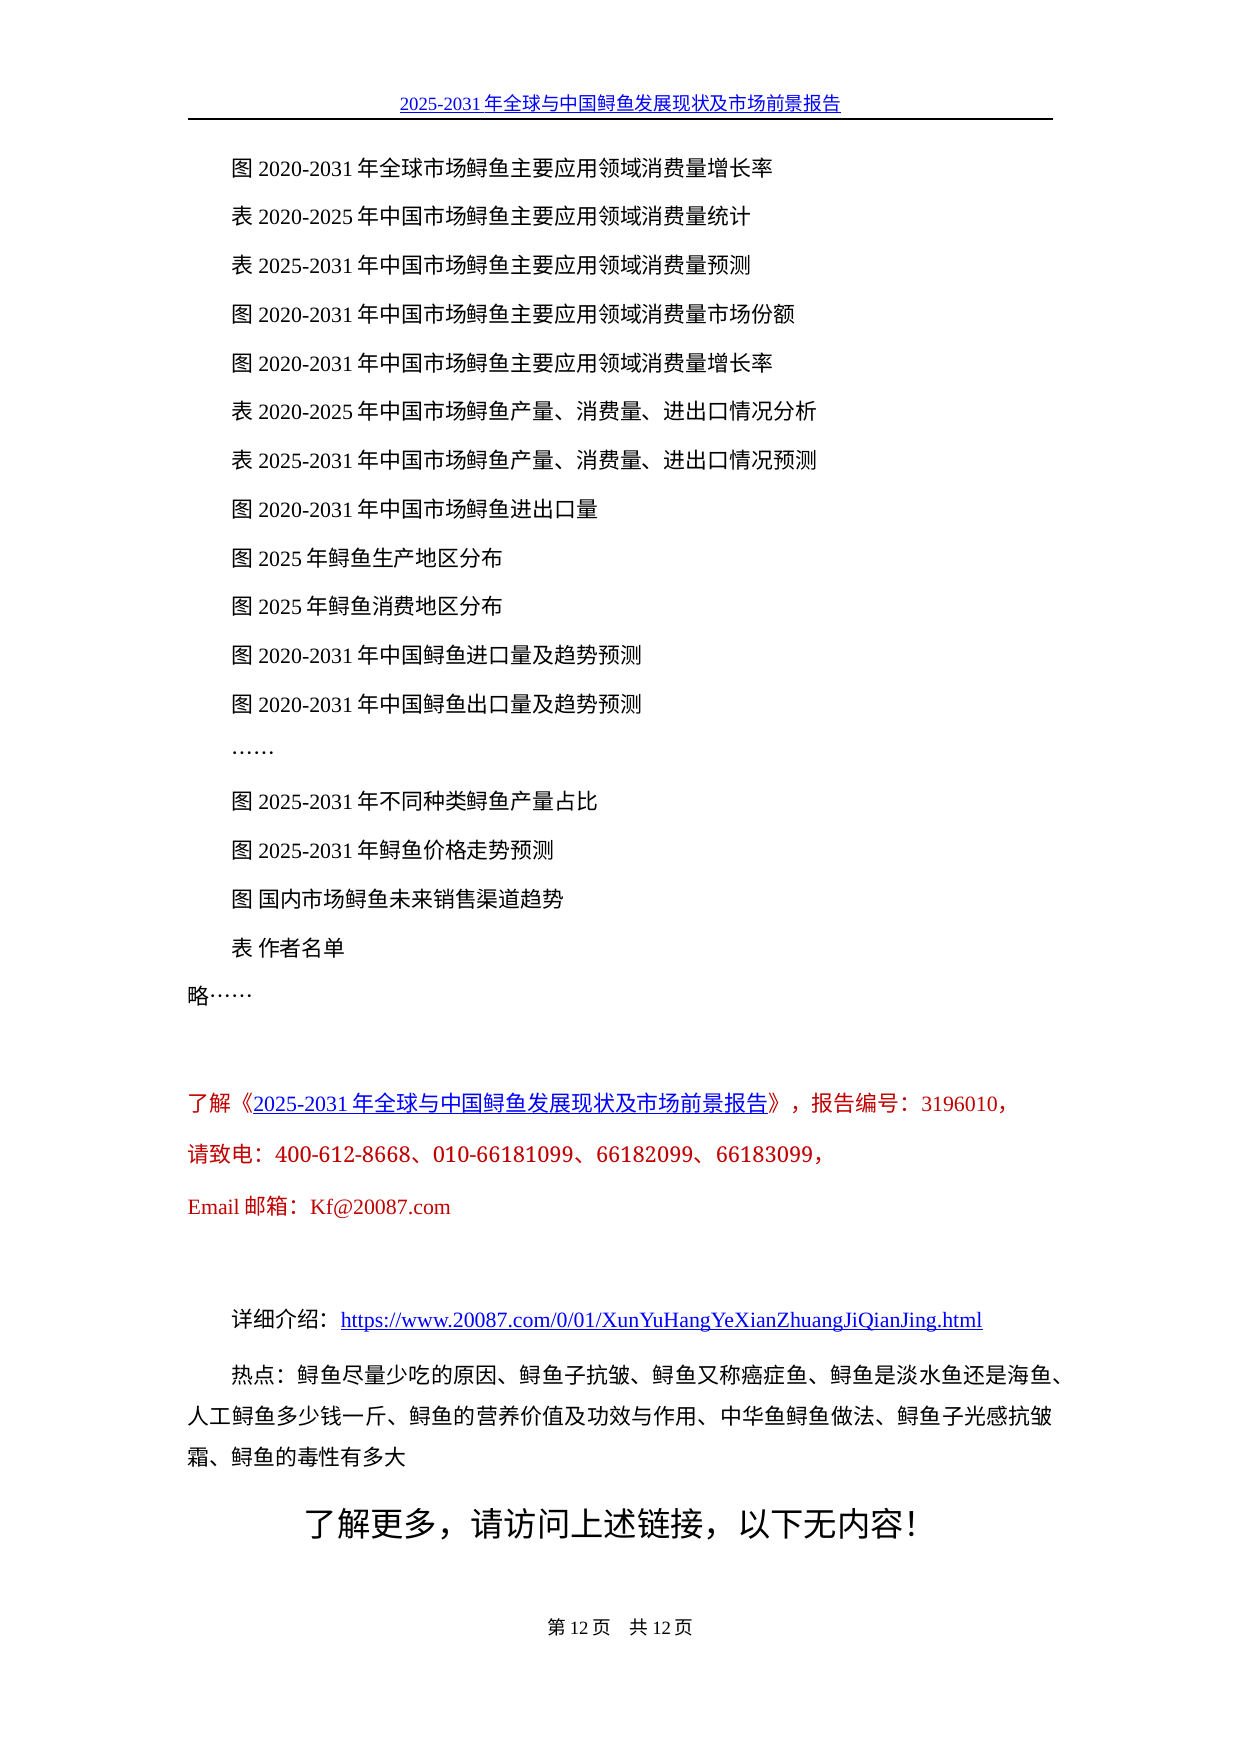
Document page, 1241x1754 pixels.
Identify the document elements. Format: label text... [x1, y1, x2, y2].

title 了解更多，请访问上述链接，以下无内容！ [187, 1489, 1053, 1554]
text Email邮箱：Kf@20087.com [187, 1188, 1053, 1221]
text 了解《2025-2031年全球与中国鲟鱼发展现状及市场前景报告》，报告编号：3196010， [187, 1085, 1053, 1118]
text 详细介绍：https://www.20087.com/0/01/XunYuHangYeXianZhuangJiQianJing.html [187, 1301, 1053, 1334]
text 热点：鲟鱼尽量少吃的原因、鲟鱼子抗皱、鲟鱼又称癌症鱼、鲟鱼是淡水鱼还是海鱼、人工鲟鱼多少钱一斤、鲟鱼的营养价值及功效与作用、中华鱼鲟鱼做法、鲟鱼子光感抗皱霜、鲟鱼的毒性有多大 [187, 1358, 1053, 1472]
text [187, 150, 1053, 1011]
text 请致电：400-612-8668、010-66181099、66182099、66183099， [187, 1137, 1053, 1169]
